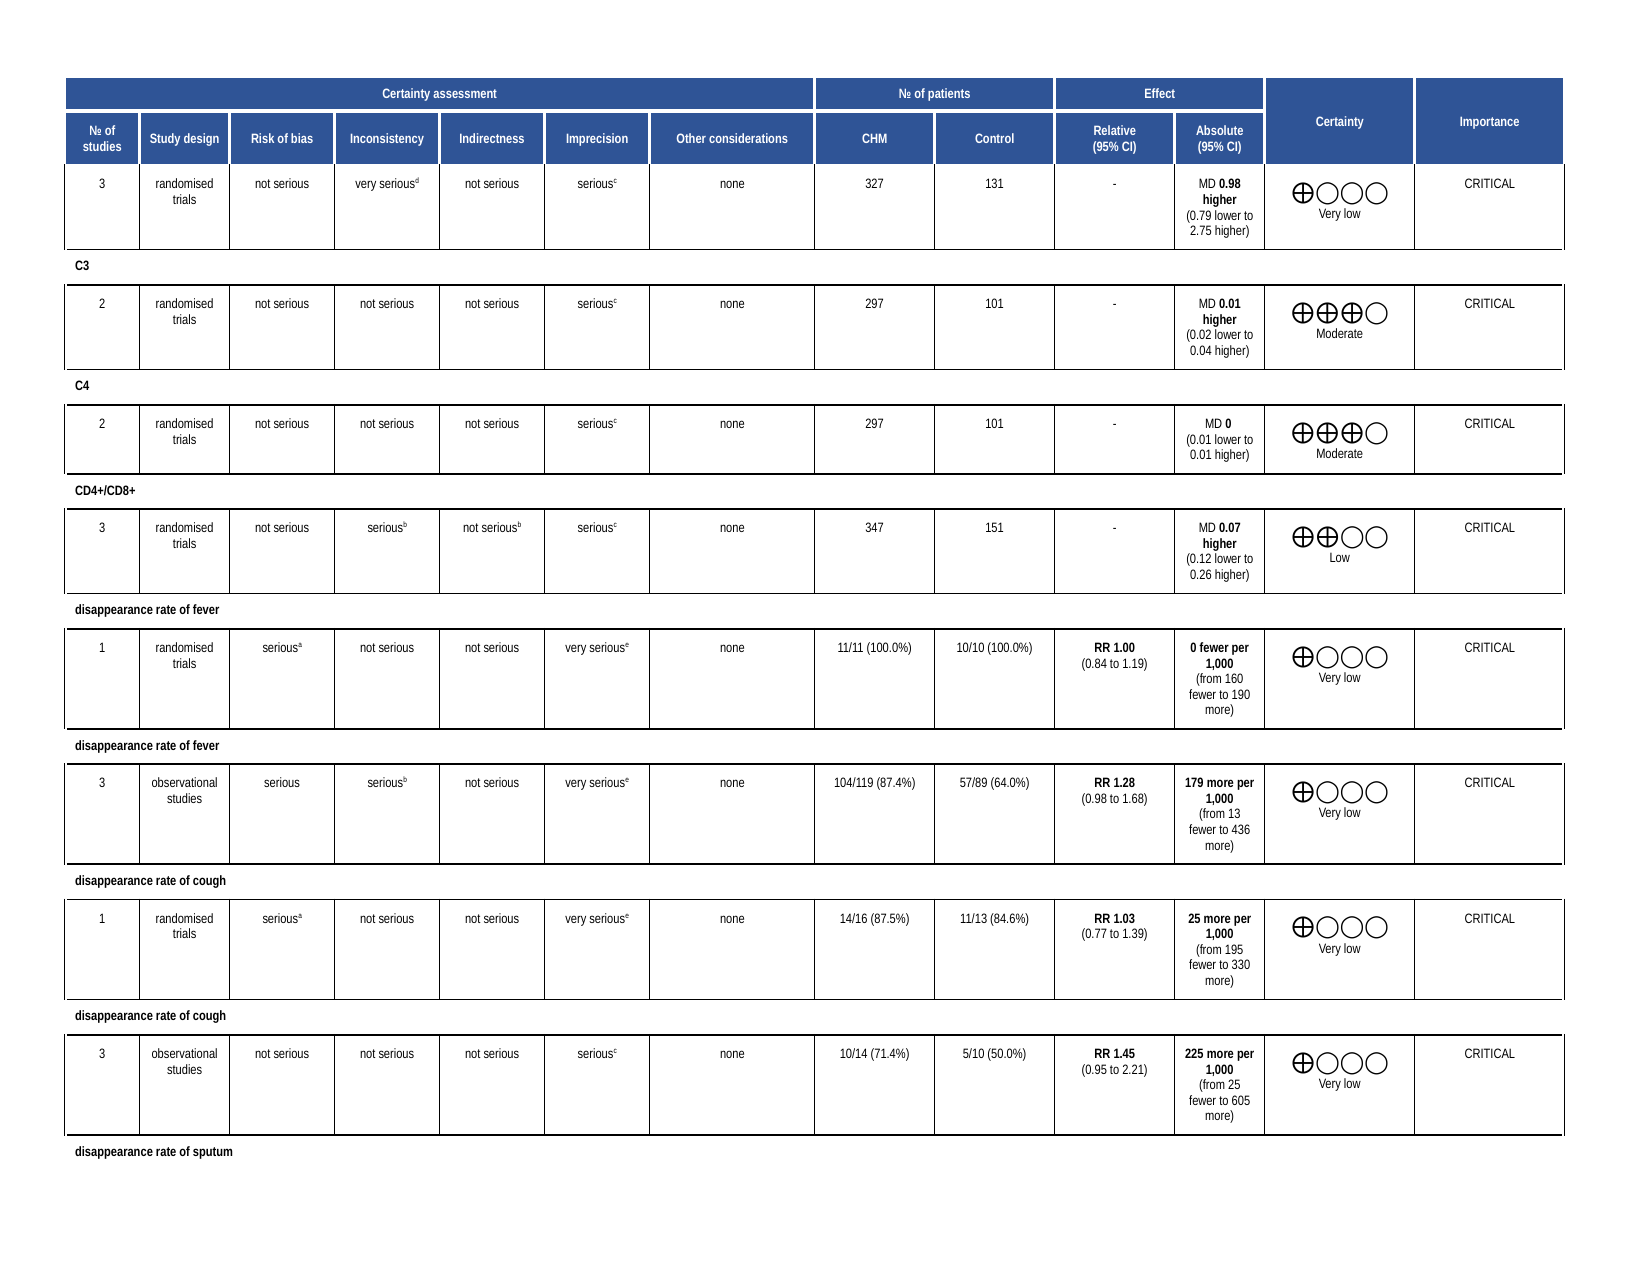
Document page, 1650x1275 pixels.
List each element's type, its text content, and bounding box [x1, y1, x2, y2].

table_cell ⨁◯◯◯ Very low [1265, 900, 1414, 998]
table_cell very seriouse [545, 900, 649, 998]
table_cell seriousc [545, 1036, 649, 1134]
table_cell Control [936, 113, 1053, 164]
table_cell - [1055, 168, 1174, 249]
table_cell Relative (95% CI) [1056, 113, 1173, 164]
table_cell CRITICAL [1415, 628, 1564, 728]
table_cell 101 [935, 406, 1054, 473]
table_cell MD 0.07 higher (0.12 lower to 0.26 higher) [1175, 510, 1264, 593]
table_cell 14/16 (87.5%) [815, 900, 934, 998]
table_cell 25 more per 1,000 (from 195 fewer to 330 more) [1175, 900, 1264, 998]
table_cell not serious [230, 168, 334, 249]
table_cell serious [230, 765, 334, 863]
table_header Importance [1416, 78, 1563, 164]
table_cell seriousc [545, 510, 649, 593]
table_cell RR 1.00 (0.84 to 1.19) [1055, 630, 1174, 728]
table_cell 3 [65, 508, 139, 593]
table_cell randomised trials [140, 900, 229, 998]
table_cell not serious [440, 1036, 544, 1134]
table_cell RR 1.45 (0.95 to 2.21) [1055, 1036, 1174, 1134]
table_cell seriousb [335, 765, 439, 863]
table_cell 3 [65, 1034, 139, 1134]
table_cell ⨁◯◯◯ Very low [1265, 1036, 1414, 1134]
table_cell 5/10 (50.0%) [935, 1036, 1054, 1134]
table_cell seriousa [230, 630, 334, 728]
table_cell not serious [440, 630, 544, 728]
table_cell CD4+/CD8+ [65, 473, 1564, 508]
table_cell observational studies [140, 1036, 229, 1134]
table_cell not serious [335, 630, 439, 728]
table_cell not seriousb [440, 510, 544, 593]
table_cell ⨁◯◯◯ Very low [1265, 168, 1414, 249]
table_cell not serious [440, 406, 544, 473]
table_cell CRITICAL [1415, 508, 1564, 593]
table_cell Other considerations [651, 113, 813, 164]
table_cell 11/13 (84.6%) [935, 900, 1054, 998]
table_cell Risk of bias [231, 113, 333, 164]
table_cell C3 [65, 249, 1564, 284]
table_cell C4 [65, 369, 1564, 404]
table_cell randomised trials [140, 286, 229, 368]
table_header Certainty assessment [66, 78, 813, 109]
table_cell 101 [935, 286, 1054, 368]
table_cell 3 [65, 165, 139, 249]
table_cell not serious [440, 765, 544, 863]
table_cell not serious [230, 1036, 334, 1134]
table_cell randomised trials [140, 510, 229, 593]
table_cell not serious [335, 406, 439, 473]
table_cell CHM [816, 113, 933, 164]
table_cell 131 [935, 168, 1054, 249]
table_cell randomised trials [140, 406, 229, 473]
table_cell CRITICAL [1415, 164, 1564, 249]
table_cell very seriouse [545, 765, 649, 863]
table_cell seriousb [335, 510, 439, 593]
table_cell not serious [230, 286, 334, 368]
table_cell MD 0 (0.01 lower to 0.01 higher) [1175, 406, 1264, 473]
table_cell - [1055, 510, 1174, 593]
table_cell 10/10 (100.0%) [935, 630, 1054, 728]
table_cell CRITICAL [1415, 284, 1564, 368]
table_cell randomised trials [140, 168, 229, 249]
table_cell Study design [141, 113, 228, 164]
table_cell none [650, 1036, 814, 1134]
table_cell - [1055, 406, 1174, 473]
table_cell not serious [335, 900, 439, 998]
table_header Certainty [1266, 78, 1413, 164]
table_cell 151 [935, 510, 1054, 593]
table_cell CRITICAL [1415, 763, 1564, 863]
table_cell not serious [335, 286, 439, 368]
table_cell very seriousd [335, 168, 439, 249]
table_cell disappearance rate of fever [65, 593, 1564, 628]
table_cell 327 [815, 168, 934, 249]
table_cell none [650, 510, 814, 593]
table_cell not serious [230, 510, 334, 593]
table_cell seriousc [545, 406, 649, 473]
table_cell disappearance rate of sputum [65, 1134, 1564, 1169]
table_cell seriousa [230, 900, 334, 998]
table_cell not serious [440, 900, 544, 998]
table_cell none [650, 286, 814, 368]
table_cell randomised trials [140, 630, 229, 728]
table_cell Imprecision [546, 113, 648, 164]
table_cell № of studies [66, 113, 138, 164]
table_cell 11/11 (100.0%) [815, 630, 934, 728]
table_cell ⨁⨁⨁◯ Moderate [1265, 286, 1414, 368]
table_cell 57/89 (64.0%) [935, 765, 1054, 863]
table_cell MD 0.98 higher (0.79 lower to 2.75 higher) [1175, 168, 1264, 249]
table_header № of patients [816, 78, 1053, 109]
table_cell observational studies [140, 765, 229, 863]
table_cell disappearance rate of cough [65, 863, 1564, 898]
table_cell 1 [65, 899, 139, 998]
table_cell RR 1.28 (0.98 to 1.68) [1055, 765, 1174, 863]
table_cell CRITICAL [1415, 1034, 1564, 1134]
table_cell seriousc [545, 286, 649, 368]
table_cell 2 [65, 284, 139, 368]
table_cell 10/14 (71.4%) [815, 1036, 934, 1134]
table_cell RR 1.03 (0.77 to 1.39) [1055, 900, 1174, 998]
table_cell 0 fewer per 1,000 (from 160 fewer to 190 more) [1175, 630, 1264, 728]
table_cell ⨁◯◯◯ Very low [1265, 630, 1414, 728]
table_cell Inconsistency [336, 113, 438, 164]
table_cell CRITICAL [1415, 899, 1564, 998]
table_cell 297 [815, 406, 934, 473]
table_cell 104/119 (87.4%) [815, 765, 934, 863]
table_cell not serious [440, 168, 544, 249]
table_cell 225 more per 1,000 (from 25 fewer to 605 more) [1175, 1036, 1264, 1134]
table_cell 297 [815, 286, 934, 368]
table_cell Absolute (95% CI) [1176, 113, 1263, 164]
table_cell 179 more per 1,000 (from 13 fewer to 436 more) [1175, 765, 1264, 863]
table_cell - [1055, 286, 1174, 368]
table_cell CRITICAL [1415, 404, 1564, 473]
table_cell disappearance rate of fever [65, 728, 1564, 763]
table_cell ⨁⨁⨁◯ Moderate [1265, 406, 1414, 473]
table_cell 3 [65, 763, 139, 863]
table_cell none [650, 406, 814, 473]
table_cell none [650, 765, 814, 863]
table_cell ⨁⨁◯◯ Low [1265, 510, 1414, 593]
table_cell 1 [65, 628, 139, 728]
table_cell none [650, 630, 814, 728]
table_cell Indirectness [441, 113, 543, 164]
table_cell not serious [440, 286, 544, 368]
table_cell 347 [815, 510, 934, 593]
table_cell MD 0.01 higher (0.02 lower to 0.04 higher) [1175, 286, 1264, 368]
table_header Effect [1056, 78, 1263, 109]
table_cell none [650, 168, 814, 249]
table_cell not serious [335, 1036, 439, 1134]
table_cell seriousc [545, 168, 649, 249]
table_cell ⨁◯◯◯ Very low [1265, 765, 1414, 863]
table_cell none [650, 900, 814, 998]
table_cell disappearance rate of cough [65, 999, 1564, 1034]
table_cell 2 [65, 404, 139, 473]
table_cell not serious [230, 406, 334, 473]
table_cell very seriouse [545, 630, 649, 728]
